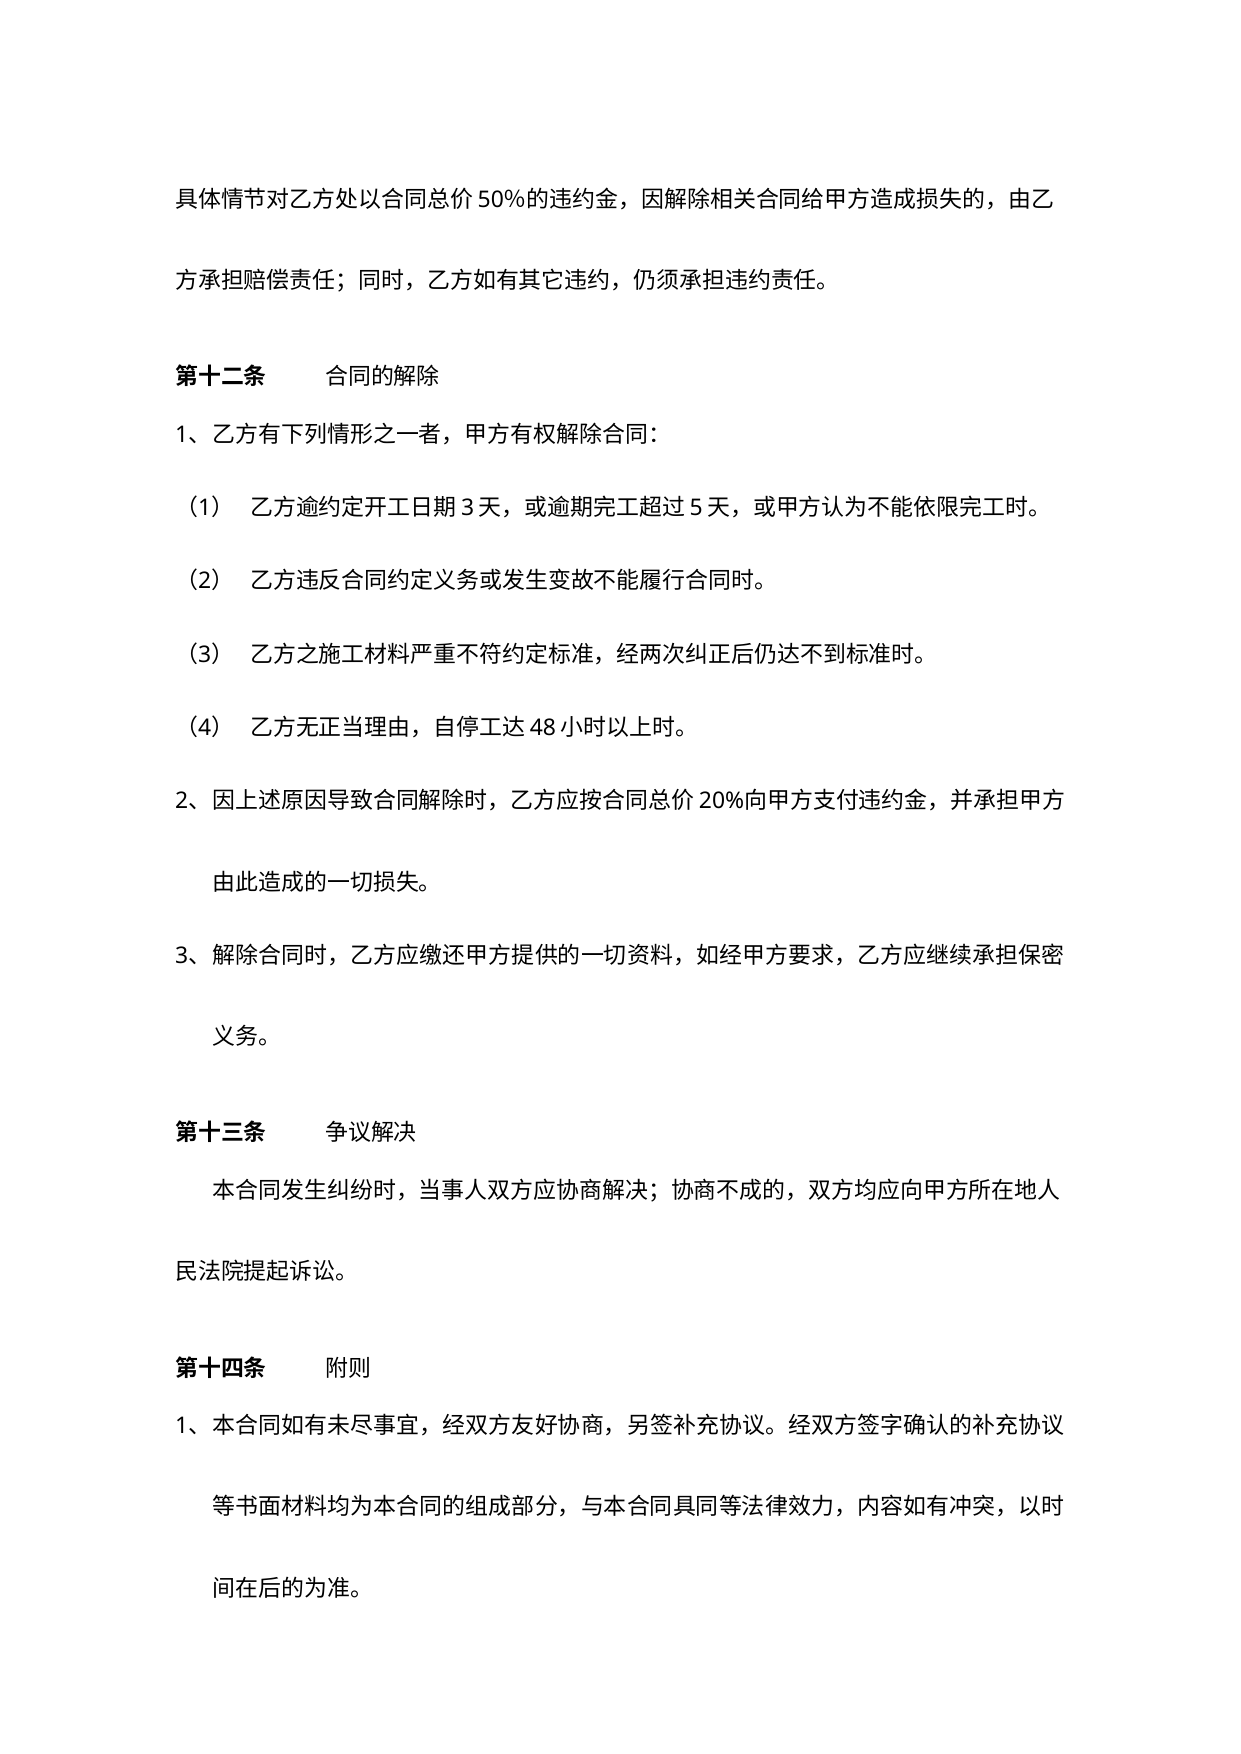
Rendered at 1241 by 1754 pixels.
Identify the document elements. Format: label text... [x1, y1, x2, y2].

list 乙方逾约定开工日期3天，或逾期完工超过5天，或甲方认为不能依限完工时。 [175, 473, 1065, 538]
list 因上述原因导致合同解除时，乙方应按合同总价20%向甲方支付违约金，并承担甲方由此造成的一切损失。 [175, 766, 1065, 913]
list 本合同如有未尽事宜，经双方友好协商，另签补充协议。经双方签字确认的补充协议等书面材料均为本合同的组成部分，与本合同具同等法律效力，内容如有冲突，以时间在后的为准。 [175, 1391, 1065, 1619]
list 乙方有下列情形之一者，甲方有权解除合同： [175, 400, 1065, 465]
list 乙方无正当理由，自停工达48小时以上时。 [175, 693, 1065, 758]
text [175, 165, 1065, 311]
list 解除合同时，乙方应缴还甲方提供的一切资料，如经甲方要求，乙方应继续承担保密义务。 [175, 921, 1065, 1067]
list 乙方之施工材料严重不符约定标准，经两次纠正后仍达不到标准时。 [175, 620, 1065, 685]
list 合同的解除 [175, 359, 1065, 392]
list 争议解决 [175, 1116, 1065, 1148]
list 乙方违反合同约定义务或发生变故不能履行合同时。 [175, 546, 1065, 611]
list 附则 [175, 1351, 1065, 1383]
text 本合同发生纠纷时，当事人双方应协商解决；协商不成的，双方均应向甲方所在地人民法院提起诉讼。 [175, 1156, 1065, 1302]
